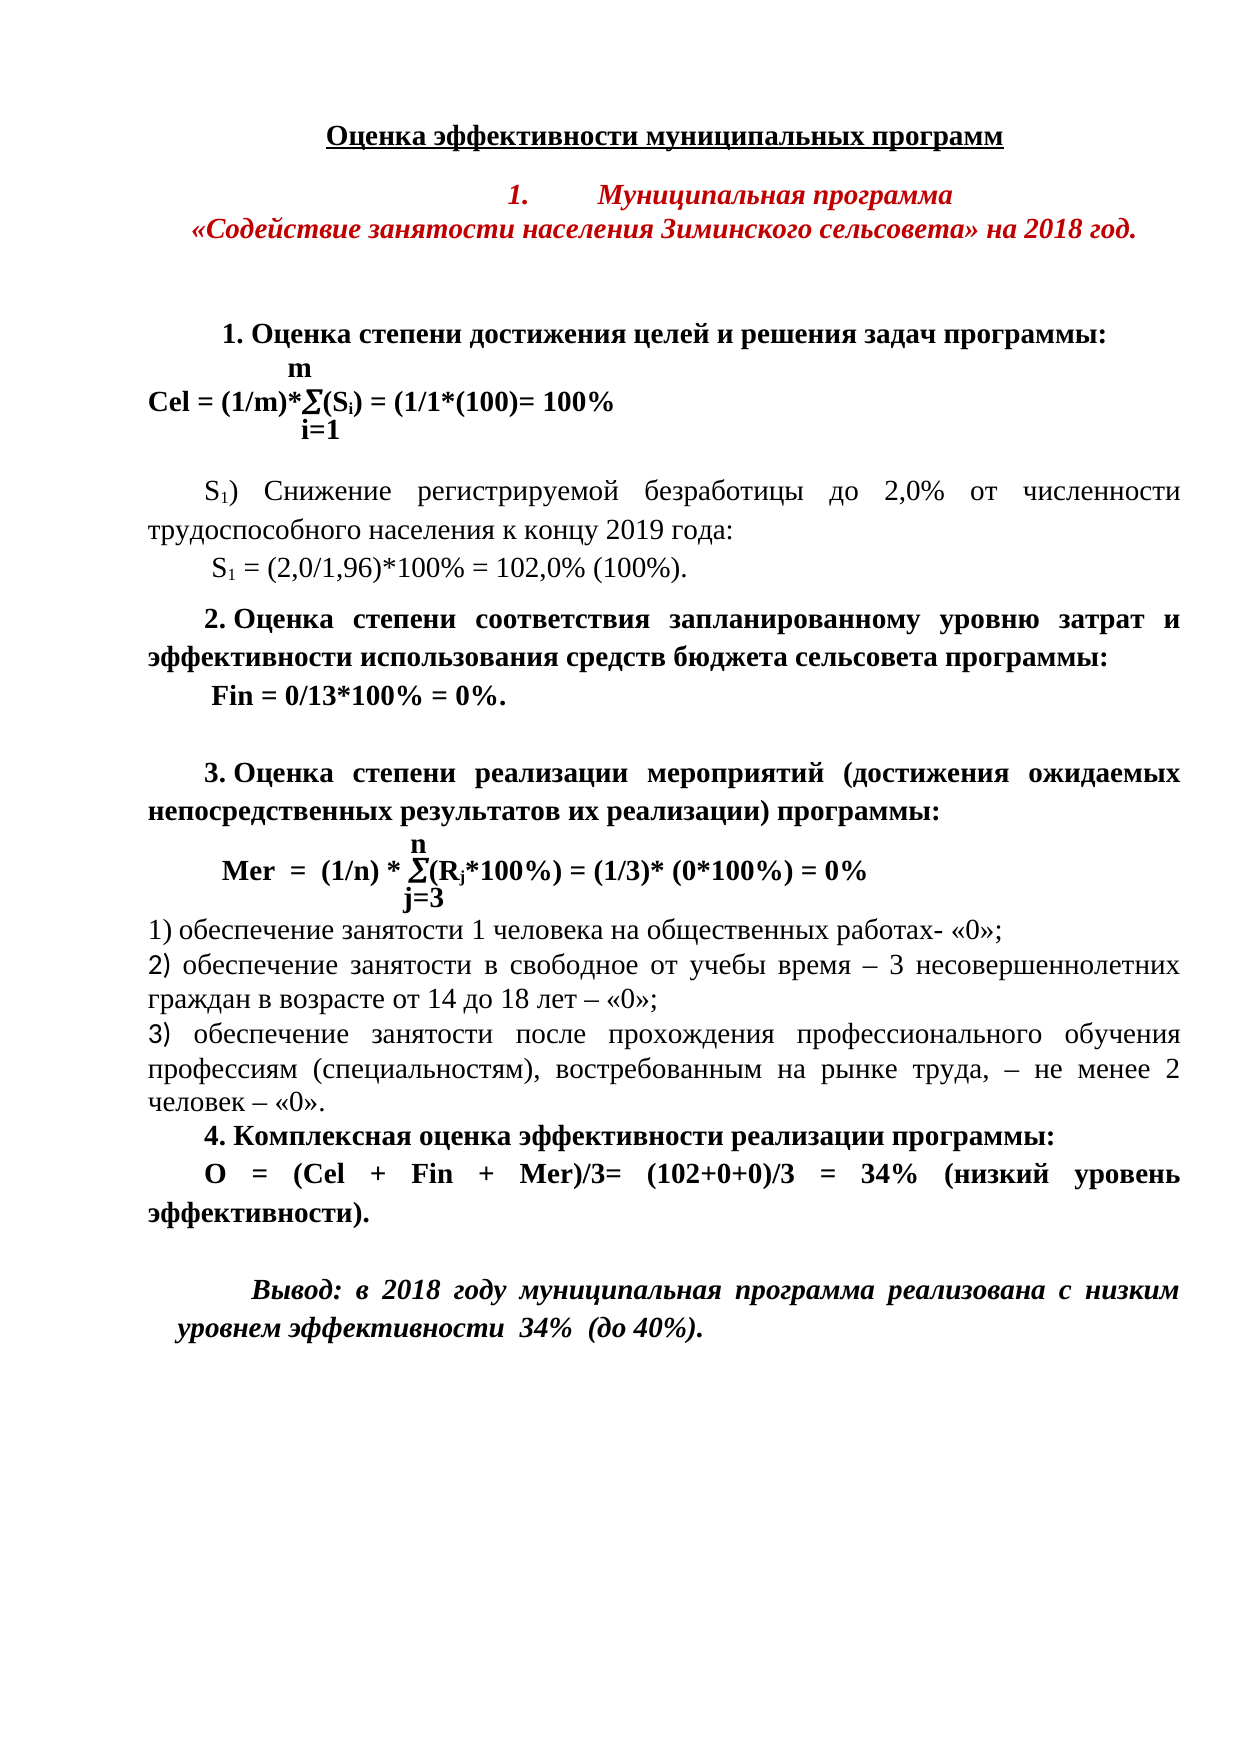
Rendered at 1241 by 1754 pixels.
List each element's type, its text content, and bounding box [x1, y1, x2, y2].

text Mer = (1/n) * (Rj*100%) = (1/3)* (0*100%) = 0% [148, 859, 1181, 886]
text «Содействие занятости населения Зиминского сельсовета» на 2018 год. [148, 211, 1181, 244]
text Fin = 0/13*100% = 0%. [148, 678, 1181, 711]
text 3) обеспечение занятости после прохождения профессионального обучения профессиям (специальностям), востребованным на рынке труда, – не менее 2 человек – «0». [148, 1015, 1181, 1118]
text j=3 [148, 886, 1181, 912]
text 4. Комплексная оценка эффективности реализации программы: [148, 1118, 1181, 1151]
text 2. Оценка степени соответствия запланированному уровню затрат и эффективности использования средств бюджета сельсовета программы: [148, 601, 1181, 673]
text 3. Оценка степени реализации мероприятий (достижения ожидаемых непосредственных результатов их реализации) программы: [148, 755, 1181, 827]
text n [148, 832, 1181, 859]
text 1) обеспечение занятости 1 человека на общественных работах- «0»; [148, 912, 1181, 946]
list Муниципальная программа [223, 177, 1181, 211]
text S1) Снижение регистрируемой безработицы до 2,0% от численности трудоспособного населения к концу 2019 года: [148, 473, 1181, 545]
text m [148, 351, 1181, 384]
text 1. Оценка степени достижения целей и решения задач программы: [148, 317, 1181, 350]
text Вывод: в 2018 году муниципальная программа реализована с низким уровнем эффективности 34% (до 40%). [177, 1272, 1181, 1344]
text i=1 [148, 418, 1181, 445]
text Оценка эффективности муниципальных программ [148, 118, 1181, 152]
text 2) обеспечение занятости в свободное от учебы время – 3 несовершеннолетних граждан в возрасте от 14 до 18 лет – «0»; [148, 946, 1181, 1015]
text S1 = (2,0/1,96)*100% = 102,0% (100%). [148, 550, 1181, 584]
text Cel = (1/m)*(Si) = (1/1*(100)= 100% [148, 384, 1181, 418]
text O = (Cel + Fin + Mer)/3= (102+0+0)/3 = 34% (низкий уровень эффективности). [148, 1156, 1181, 1228]
